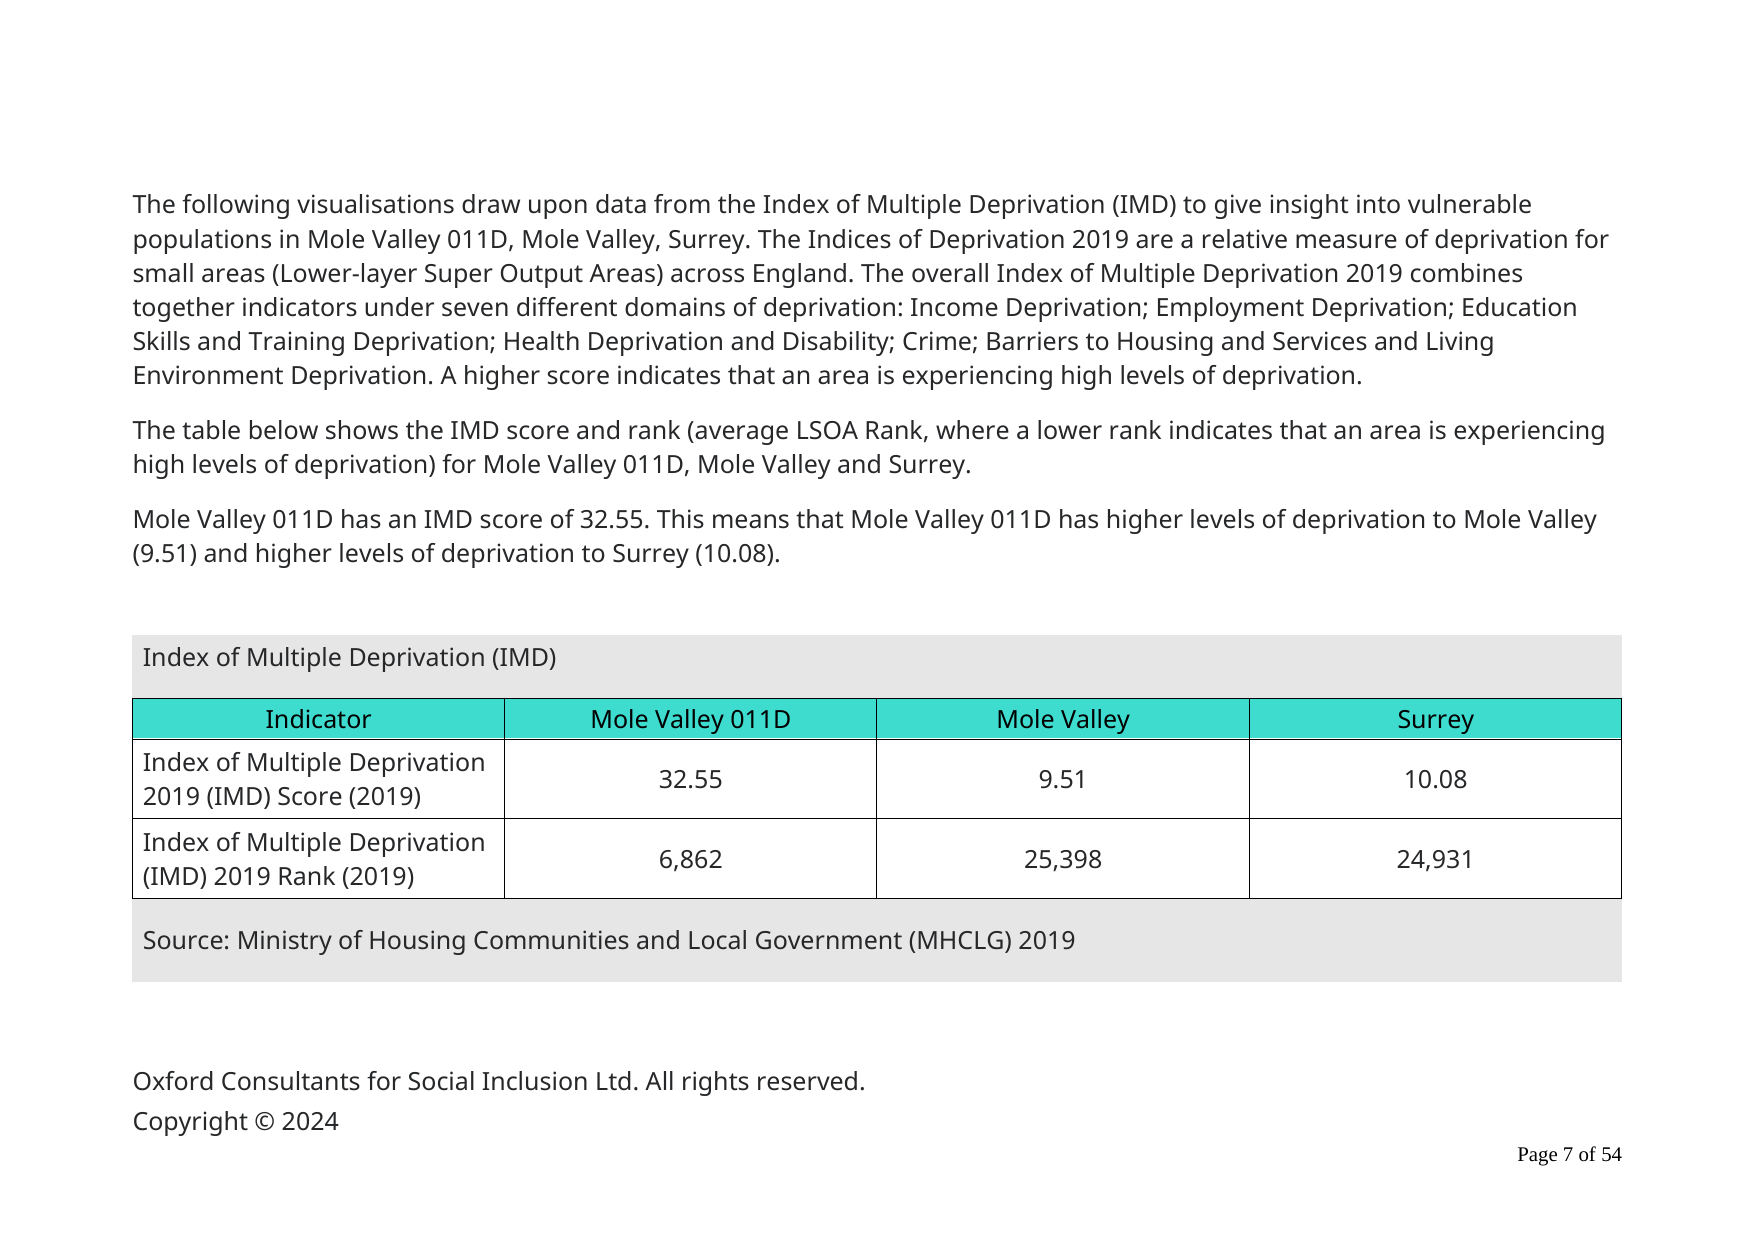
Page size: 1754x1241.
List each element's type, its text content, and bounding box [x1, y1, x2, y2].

table_cell 9.51 [877, 740, 1249, 818]
table_cell Indicator [133, 699, 504, 738]
table_cell Mole Valley [877, 699, 1249, 738]
table_cell Mole Valley 011D [505, 699, 876, 738]
table_cell Index of Multiple Deprivation 2019 (IMD) Score (2019) [133, 740, 504, 818]
text The table below shows the IMD score and rank (average LSOA Rank, where a lower rank indicates that an area is experiencing high levels of deprivation) for Mole Valley 011D, Mole Valley and Surrey. [132, 412, 1622, 481]
table_cell 25,398 [877, 819, 1249, 898]
table_cell Surrey [1250, 699, 1621, 738]
table_cell 24,931 [1250, 819, 1621, 898]
table_cell 10.08 [1250, 740, 1621, 818]
text Mole Valley 011D has an IMD score of 32.55. This means that Mole Valley 011D has higher levels of deprivation to Mole Valley (9.51) and higher levels of deprivation to Surrey (10.08). [132, 501, 1622, 569]
table_cell Source: Ministry of Housing Communities and Local Government (MHCLG) 2019 [132, 899, 1622, 982]
table_header Index of Multiple Deprivation (IMD) [132, 635, 1622, 698]
table_cell 32.55 [505, 740, 876, 818]
table_cell 6,862 [505, 819, 876, 898]
text The following visualisations draw upon data from the Index of Multiple Deprivation (IMD) to give insight into vulnerable populations in Mole Valley 011D, Mole Valley, Surrey. The Indices of Deprivation 2019 are a relative measure of deprivation for small areas (Lower-layer Super Output Areas) across England. The overall Index of Multiple Deprivation 2019 combines together indicators under seven different domains of deprivation: Income Deprivation; Employment Deprivation; Education Skills and Training Deprivation; Health Deprivation and Disability; Crime; Barriers to Housing and Services and Living Environment Deprivation. A higher score indicates that an area is experiencing high levels of deprivation. [132, 187, 1622, 392]
table_cell Index of Multiple Deprivation (IMD) 2019 Rank (2019) [133, 819, 504, 898]
